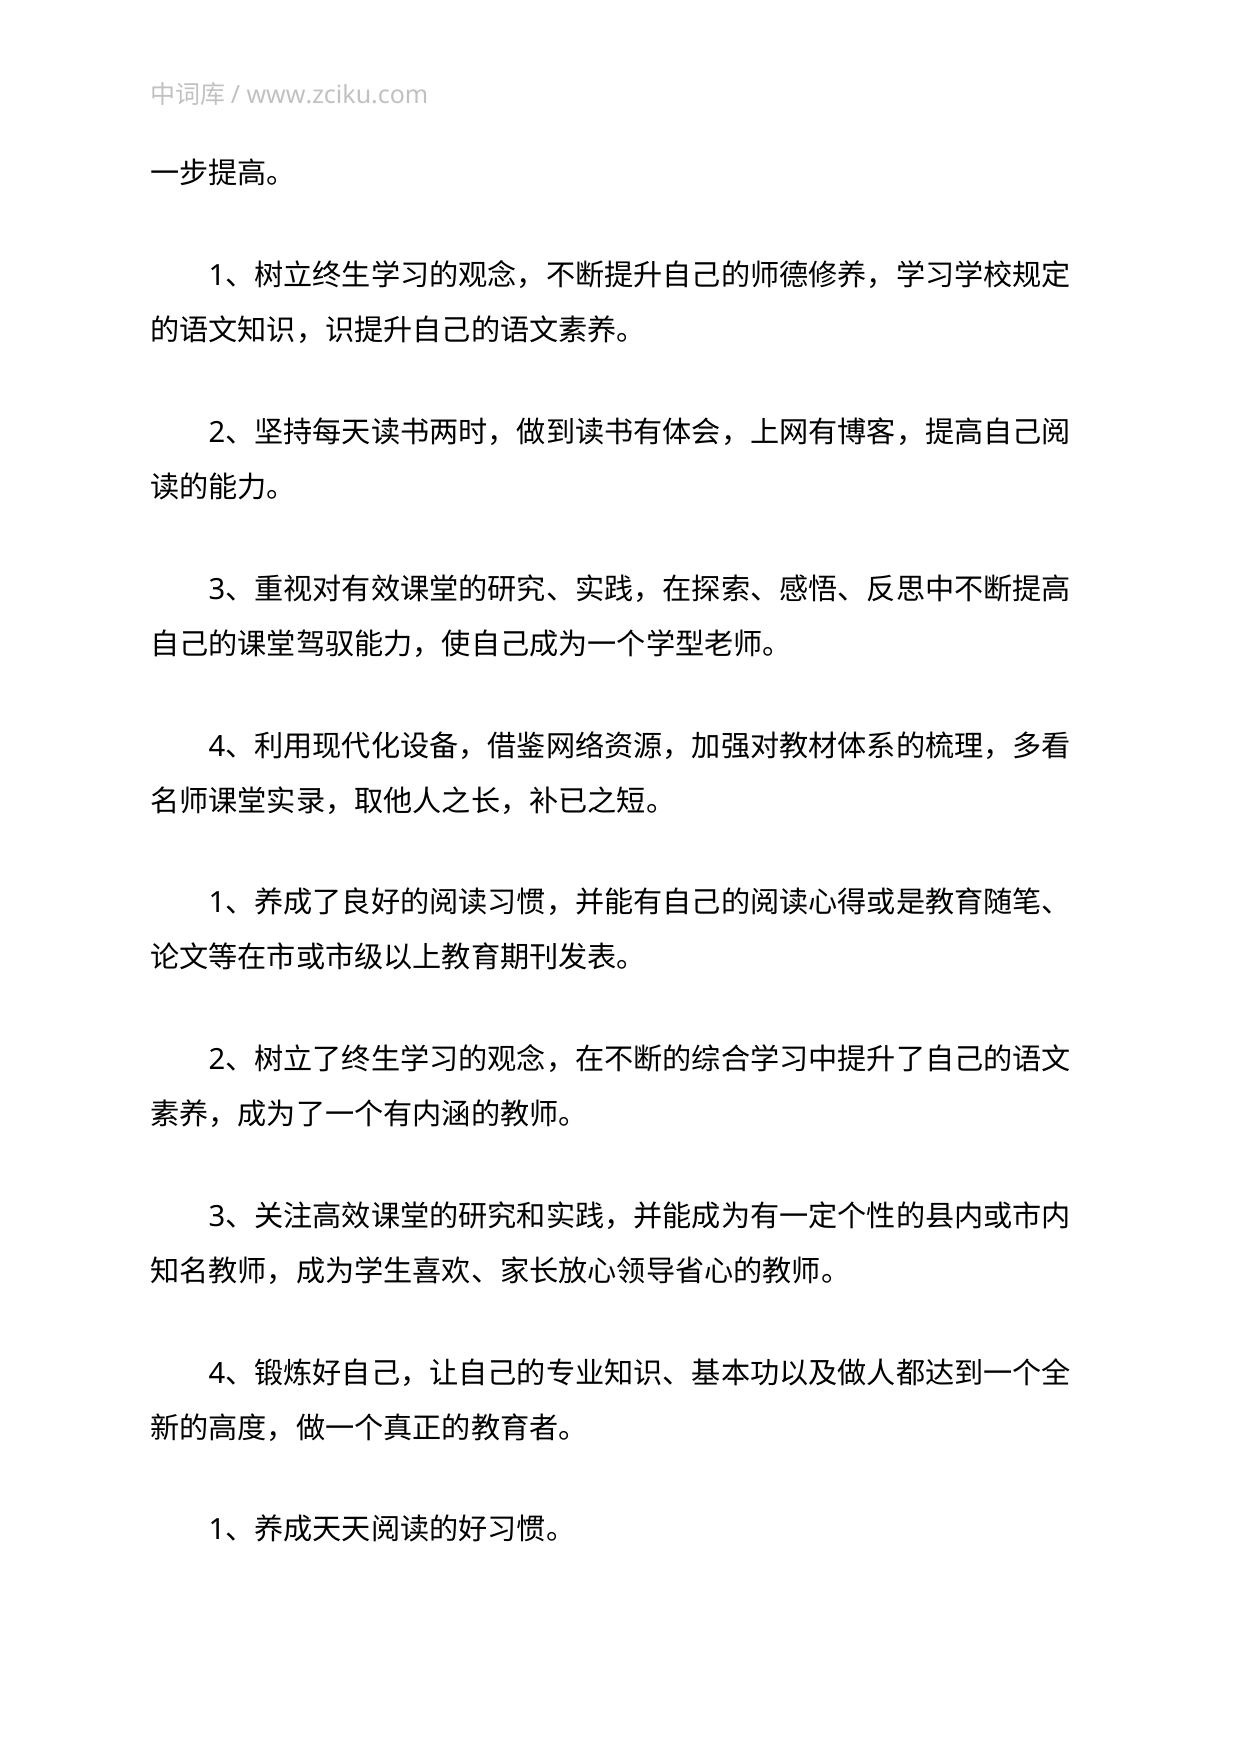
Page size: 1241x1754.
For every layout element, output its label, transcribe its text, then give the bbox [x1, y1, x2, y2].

text 2、树立了终生学习的观念，在不断的综合学习中提升了自己的语文素养，成为了一个有内涵的教师。 [150, 1036, 1090, 1133]
text 1、养成了良好的阅读习惯，并能有自己的阅读心得或是教育随笔、论文等在市或市级以上教育期刊发表。 [150, 879, 1090, 976]
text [150, 150, 1090, 192]
text 1、养成天天阅读的好习惯。 [150, 1506, 1090, 1548]
text 2、坚持每天读书两时，做到读书有体会，上网有博客，提高自己阅读的能力。 [150, 408, 1090, 506]
text 4、利用现代化设备，借鉴网络资源，加强对教材体系的梳理，多看名师课堂实录，取他人之长，补已之短。 [150, 722, 1090, 819]
text 3、关注高效课堂的研究和实践，并能成为有一定个性的县内或市内知名教师，成为学生喜欢、家长放心领导省心的教师。 [150, 1192, 1090, 1290]
text 1、树立终生学习的观念，不断提升自己的师德修养，学习学校规定的语文知识，识提升自己的语文素养。 [150, 252, 1090, 349]
text 4、锻炼好自己，让自己的专业知识、基本功以及做人都达到一个全新的高度，做一个真正的教育者。 [150, 1349, 1090, 1446]
text 3、重视对有效课堂的研究、实践，在探索、感悟、反思中不断提高自己的课堂驾驭能力，使自己成为一个学型老师。 [150, 565, 1090, 663]
